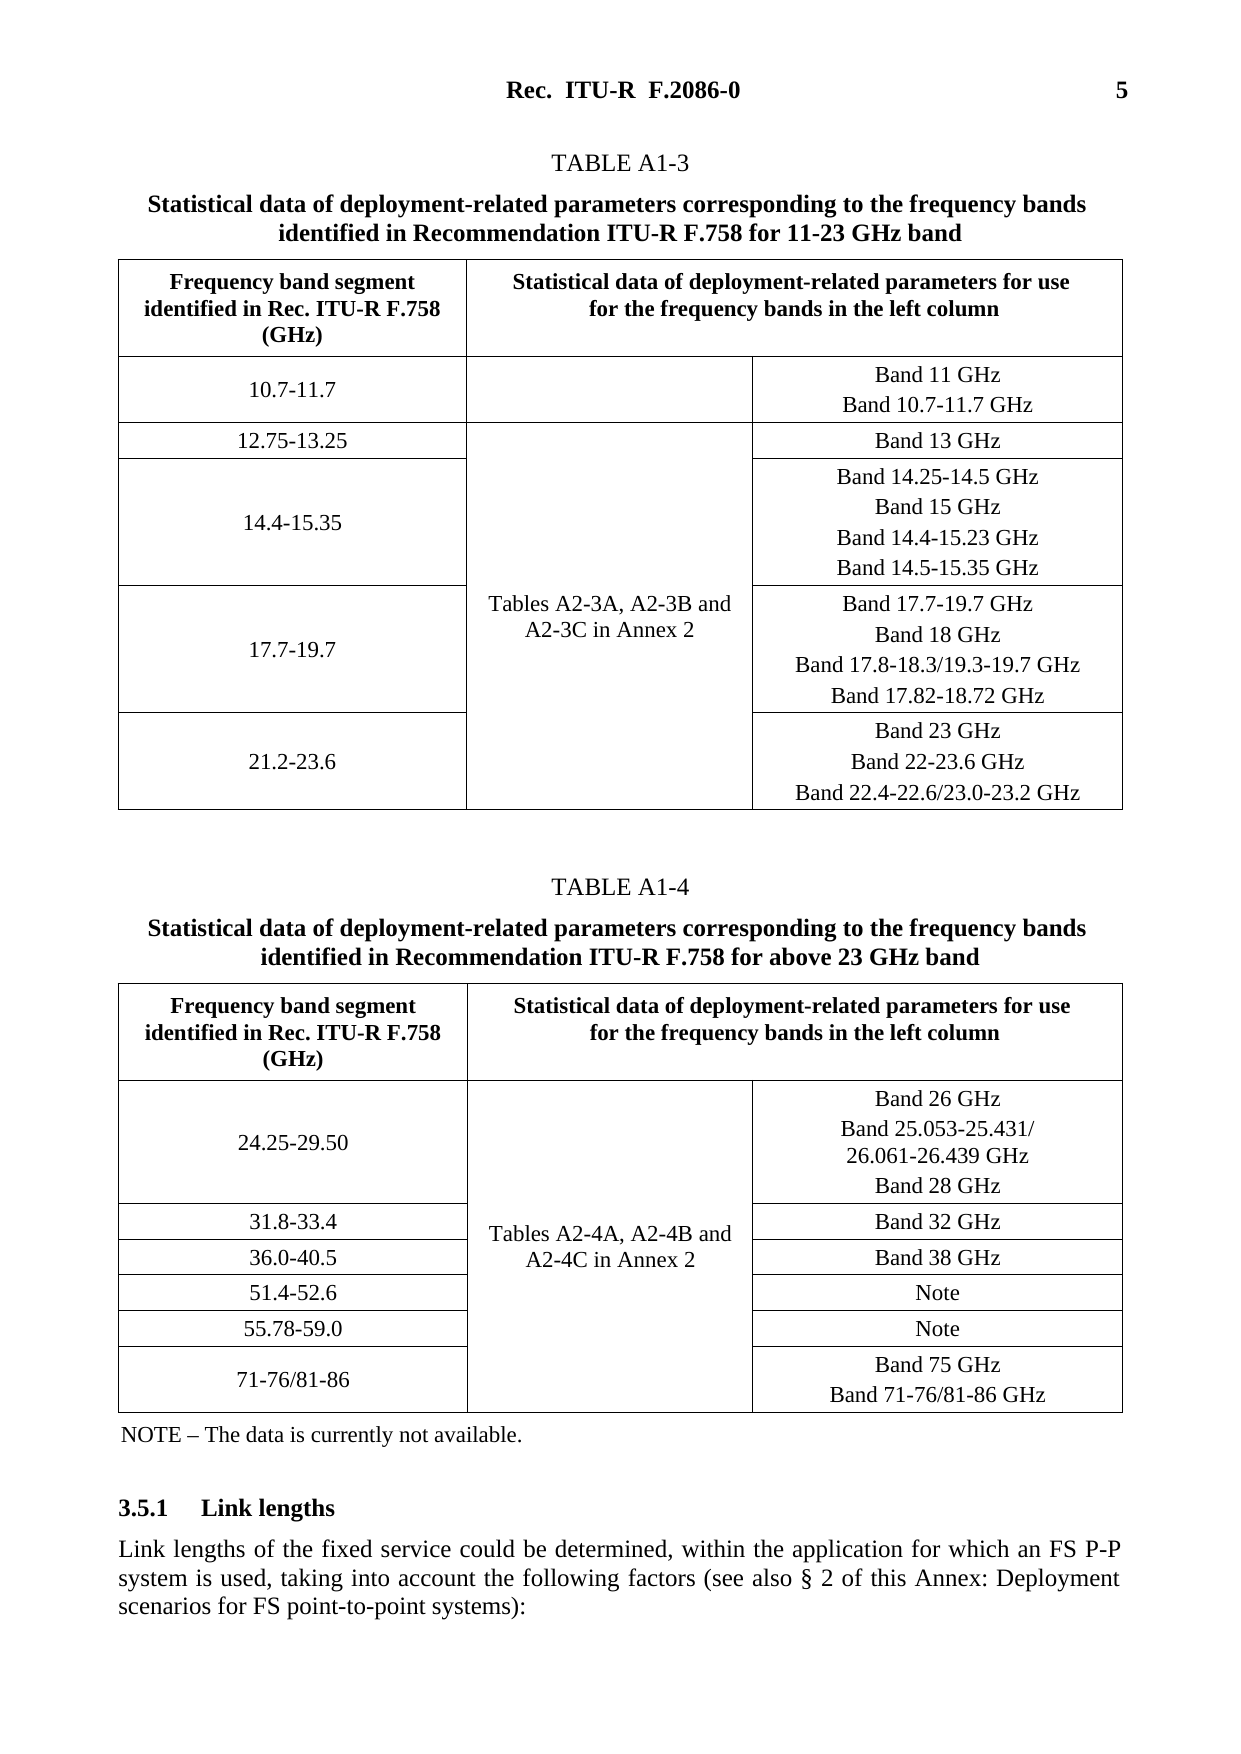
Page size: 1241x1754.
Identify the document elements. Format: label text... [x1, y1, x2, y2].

table_cell Band 26 GHz Band 25.053-25.431/ 26.061-26.439 GHz Band 28 GHz [753, 1081, 1122, 1203]
table_cell 17.7-19.7 [119, 586, 466, 712]
table_cell Note [753, 1275, 1122, 1310]
table_header Frequency band segment identified in Rec. ITU-R F.758 (GHz) [119, 260, 466, 356]
table_cell 36.0-40.5 [119, 1240, 467, 1274]
table_cell Band 32 GHz [753, 1204, 1122, 1238]
table_cell 14.4-15.35 [119, 459, 466, 585]
table_cell 21.2-23.6 [119, 713, 466, 809]
table_cell Band 75 GHz Band 71-76/81-86 GHz [753, 1347, 1122, 1412]
table_cell [467, 357, 752, 422]
title Statistical data of deployment-related parameters corresponding to the frequency bands identified in Recommendation ITU-R F.758 for 11-23 GHz band [118, 189, 1122, 246]
table_header Statistical data of deployment-related parameters for use for the frequency bands in the left column [468, 984, 1122, 1080]
table_cell Band 14.25-14.5 GHz Band 15 GHz Band 14.4-15.23 GHz Band 14.5-15.35 GHz [753, 459, 1122, 585]
table_header Frequency band segment identified in Rec. ITU-R F.758 (GHz) [119, 984, 467, 1080]
text TABLE A1-4 [118, 872, 1122, 900]
table_cell Tables A2-4A, A2-4B and A2-4C in Annex 2 [468, 1081, 752, 1412]
table_cell 24.25-29.50 [119, 1081, 467, 1203]
table_cell Band 38 GHz [753, 1240, 1122, 1274]
subtitle 3.5.1 Link lengths [118, 1493, 1122, 1521]
table_cell Tables A2-3A, A2-3B and A2-3C in Annex 2 [467, 423, 752, 809]
table_cell 55.78-59.0 [119, 1311, 467, 1346]
text TABLE A1-3 [118, 148, 1122, 176]
table_cell Band 11 GHz Band 10.7-11.7 GHz [753, 357, 1122, 422]
table_cell NOTE – The data is currently not available. [118, 1413, 1122, 1448]
title Statistical data of deployment-related parameters corresponding to the frequency bands identified in Recommendation ITU-R F.758 for above 23 GHz band [118, 913, 1122, 970]
table_cell 10.7-11.7 [119, 357, 466, 422]
table_cell 31.8-33.4 [119, 1204, 467, 1238]
table_cell 71-76/81-86 [119, 1347, 467, 1412]
table_cell 51.4-52.6 [119, 1275, 467, 1310]
table_cell 12.75-13.25 [119, 423, 466, 458]
table_cell Band 17.7-19.7 GHz Band 18 GHz Band 17.8-18.3/19.3-19.7 GHz Band 17.82-18.72 GHz [753, 586, 1122, 712]
table_cell Band 13 GHz [753, 423, 1122, 458]
table_header Statistical data of deployment-related parameters for use for the frequency bands in the left column [467, 260, 1122, 356]
text Link lengths of the fixed service could be determined, within the application for which an FS P-P system is used, taking into account the following factors (see also § 2 of this Annex: Deployment scenarios for FS point-to-point systems): [118, 1534, 1122, 1620]
table_cell Note [753, 1311, 1122, 1346]
table_cell Band 23 GHz Band 22-23.6 GHz Band 22.4-22.6/23.0-23.2 GHz [753, 713, 1122, 809]
